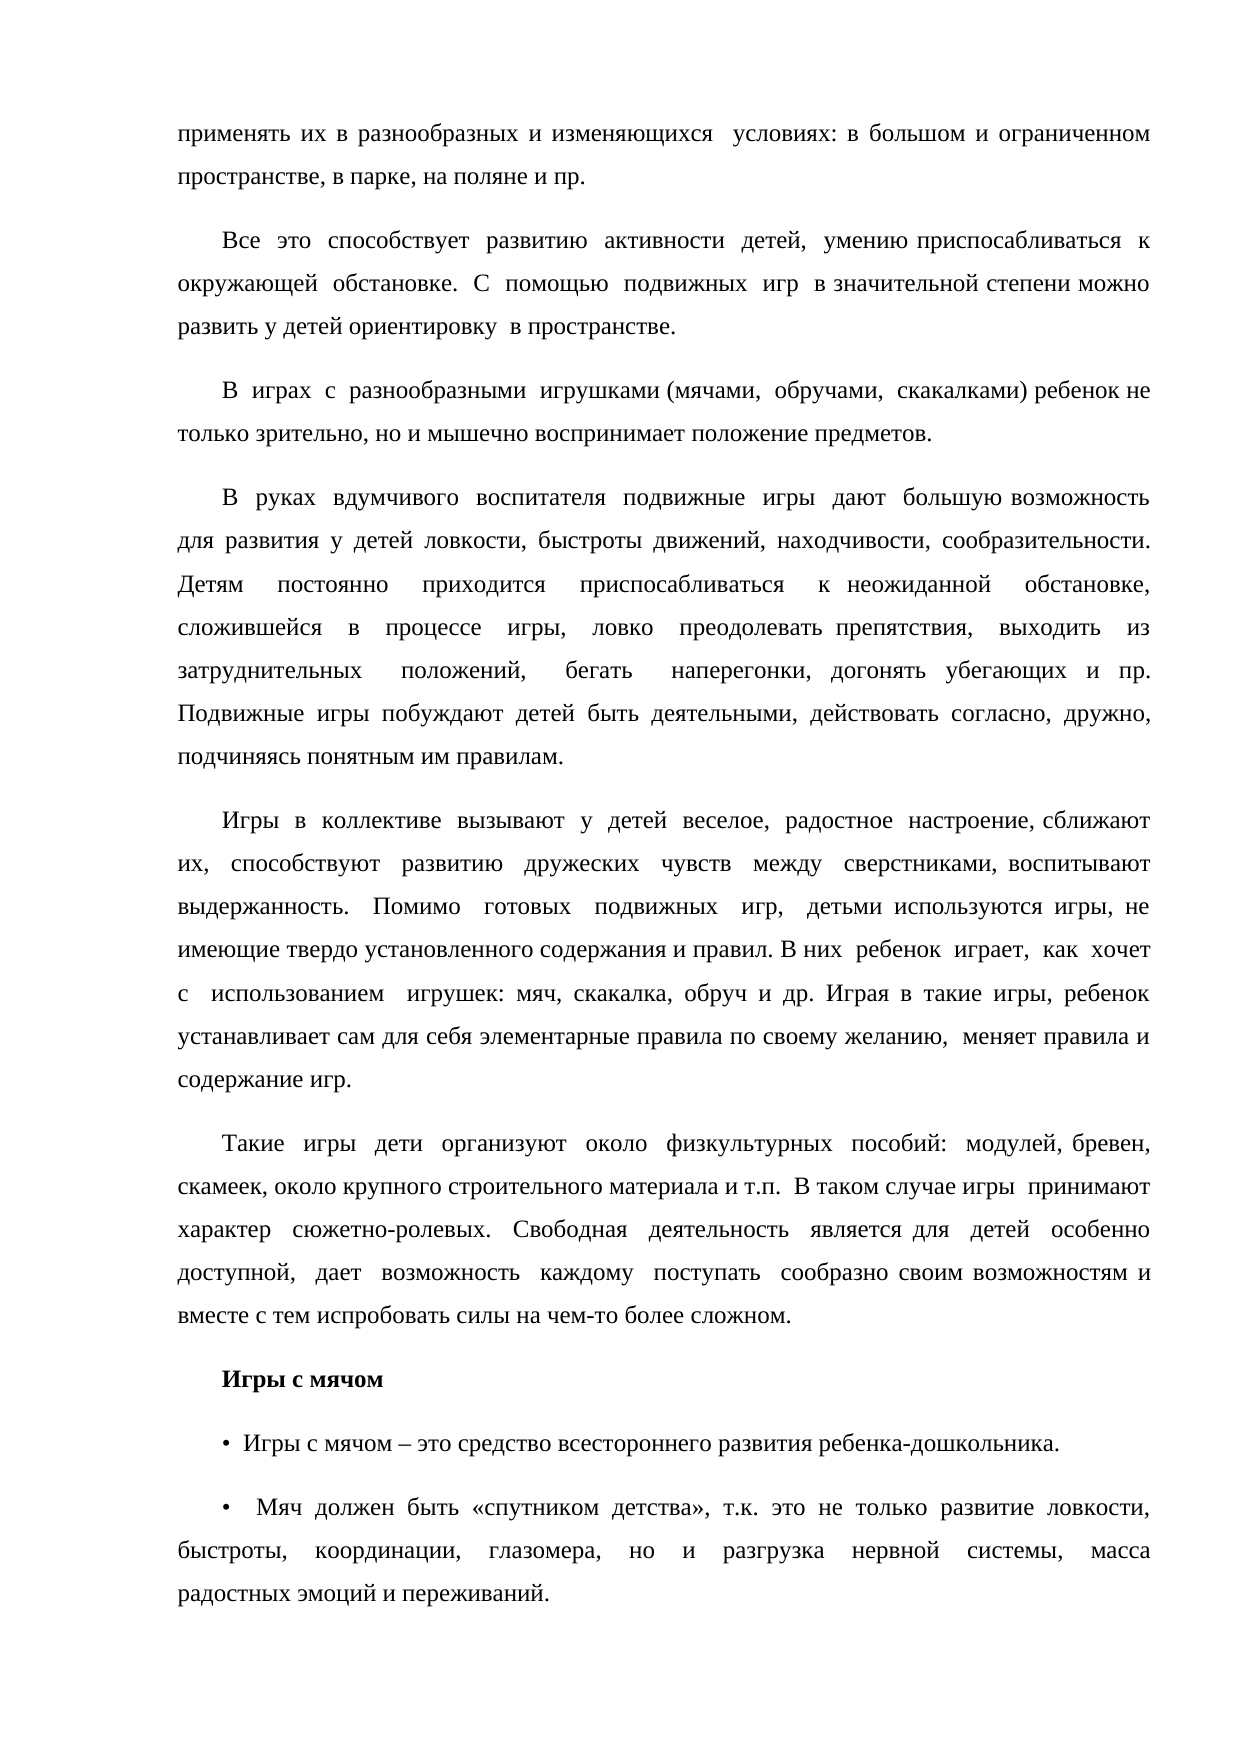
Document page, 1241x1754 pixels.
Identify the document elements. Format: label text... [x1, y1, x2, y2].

text Такие игры дети организуют около физкультурных пособий: модулей, бревен, скамеек, около крупного строительного материала и т.п. В таком случае игры принимают характер сюжетно-ролевых. Свободная деятельность является для детей особенно доступной, дает возможность каждому поступать сообразно своим возможностям и вместе с тем испробовать силы на чем-то более сложном. [177, 1128, 1152, 1329]
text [177, 118, 1152, 190]
text В играх с разнообразными игрушками (мячами, обручами, скакалками) ребенок не только зрительно, но и мышечно воспринимает положение предметов. [177, 375, 1152, 447]
text Игры с мячом [177, 1364, 1152, 1393]
text Все это способствует развитию активности детей, умению приспосабливаться к окружающей обстановке. С помощью подвижных игр в значительной степени можно развить у детей ориентировку в пространстве. [177, 225, 1152, 340]
text В руках вдумчивого воспитателя подвижные игры дают большую возможность для развития у детей ловкости, быстроты движений, находчивости, сообразительности. Детям постоянно приходится приспосабливаться к неожиданной обстановке, сложившейся в процессе игры, ловко преодолевать препятствия, выходить из затруднительных положений, бегать наперегонки, догонять убегающих и пр. Подвижные игры побуждают детей быть деятельными, действовать согласно, дружно, подчиняясь понятным им правилам. [177, 482, 1152, 770]
text Игры в коллективе вызывают у детей веселое, радостное настроение, сближают их, способствуют развитию дружеских чувств между сверстниками, воспитывают выдержанность. Помимо готовых подвижных игр, детьми используются игры, не имеющие твердо установленного содержания и правил. В них ребенок играет, как хочет с использованием игрушек: мяч, скакалка, обруч и др. Играя в такие игры, ребенок устанавливает сам для себя элементарные правила по своему желанию, меняет правила и содержание игр. [177, 805, 1152, 1093]
text • Игры с мячом – это средство всестороннего развития ребенка-дошкольника. [177, 1428, 1152, 1457]
text • Мяч должен быть «спутником детства», т.к. это не только развитие ловкости, быстроты, координации, глазомера, но и разгрузка нервной системы, масса радостных эмоций и переживаний. [177, 1492, 1152, 1607]
